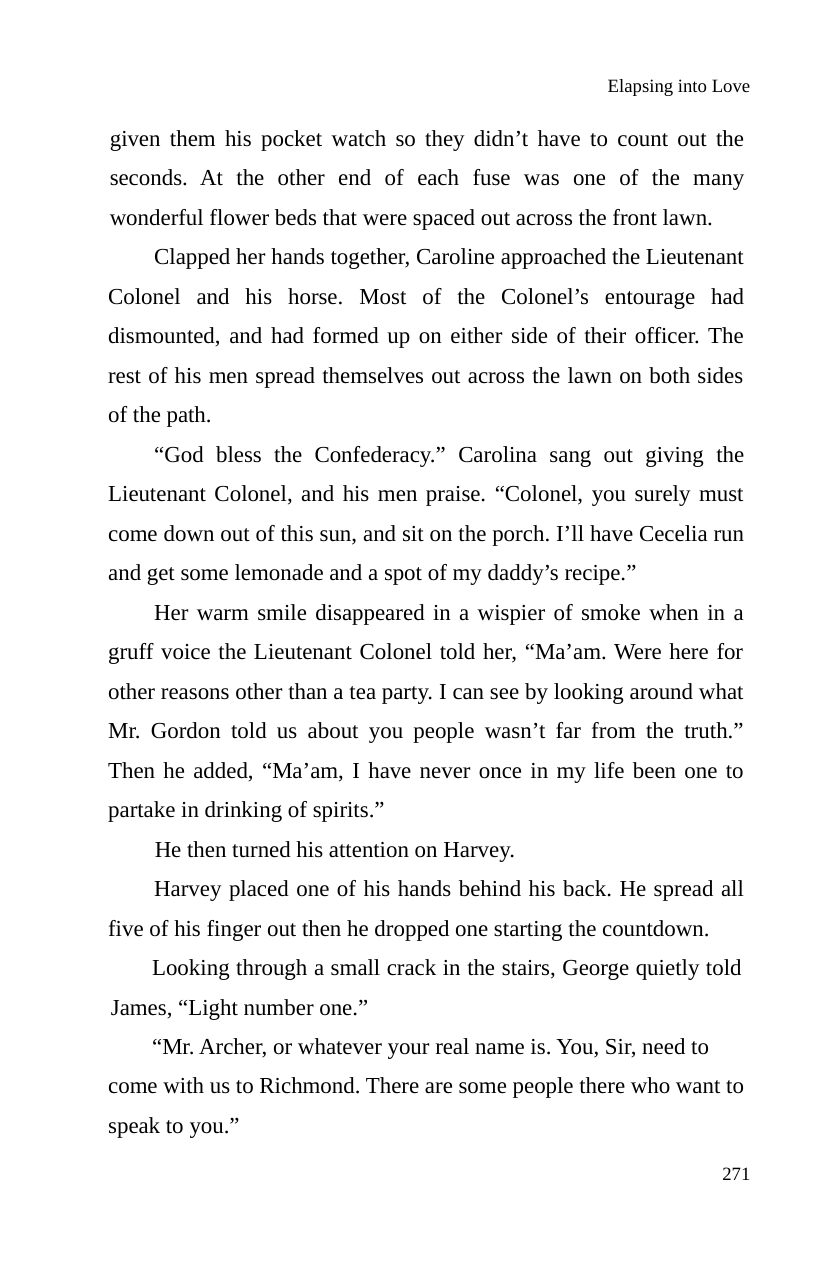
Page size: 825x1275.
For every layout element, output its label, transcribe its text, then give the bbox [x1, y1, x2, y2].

text Harvey placed one of his hands behind his back. He spread all five of his finger out then he dropped one starting the countdown. [108, 875, 745, 941]
text Her warm smile disappeared in a wispier of smoke when in a gruff voice the Lieutenant Colonel told her, “Ma’am. Were here for other reasons other than a tea party. I can see by looking around what Mr. Gordon told us about you people wasn’t far from the truth.” Then he added, “Ma’am, I have never once in my life been one to partake in drinking of spirits.” [108, 599, 745, 822]
text He then turned his attention on Harvey. [154, 836, 745, 862]
text Looking through a small crack in the stairs, George quietly told James, “Light number one.” [111, 954, 743, 1020]
text Clapped her hands together, Caroline approached the Lieutenant Colonel and his horse. Most of the Colonel’s entourage had dismounted, and had formed up on either side of their officer. The rest of his men spread themselves out across the lawn on both sides of the path. [108, 243, 745, 428]
text “Mr. Archer, or whatever your real name is. You, Sir, need to come with us to Richmond. There are some people there who want to speak to you.” [108, 1033, 746, 1138]
text “God bless the Confederacy.” Carolina sang out giving the Lieutenant Colonel, and his men praise. “Colonel, you surely must come down out of this sun, and sit on the porch. I’ll have Cecelia run and get some lemonade and a spot of my daddy’s recipe.” [108, 441, 745, 586]
